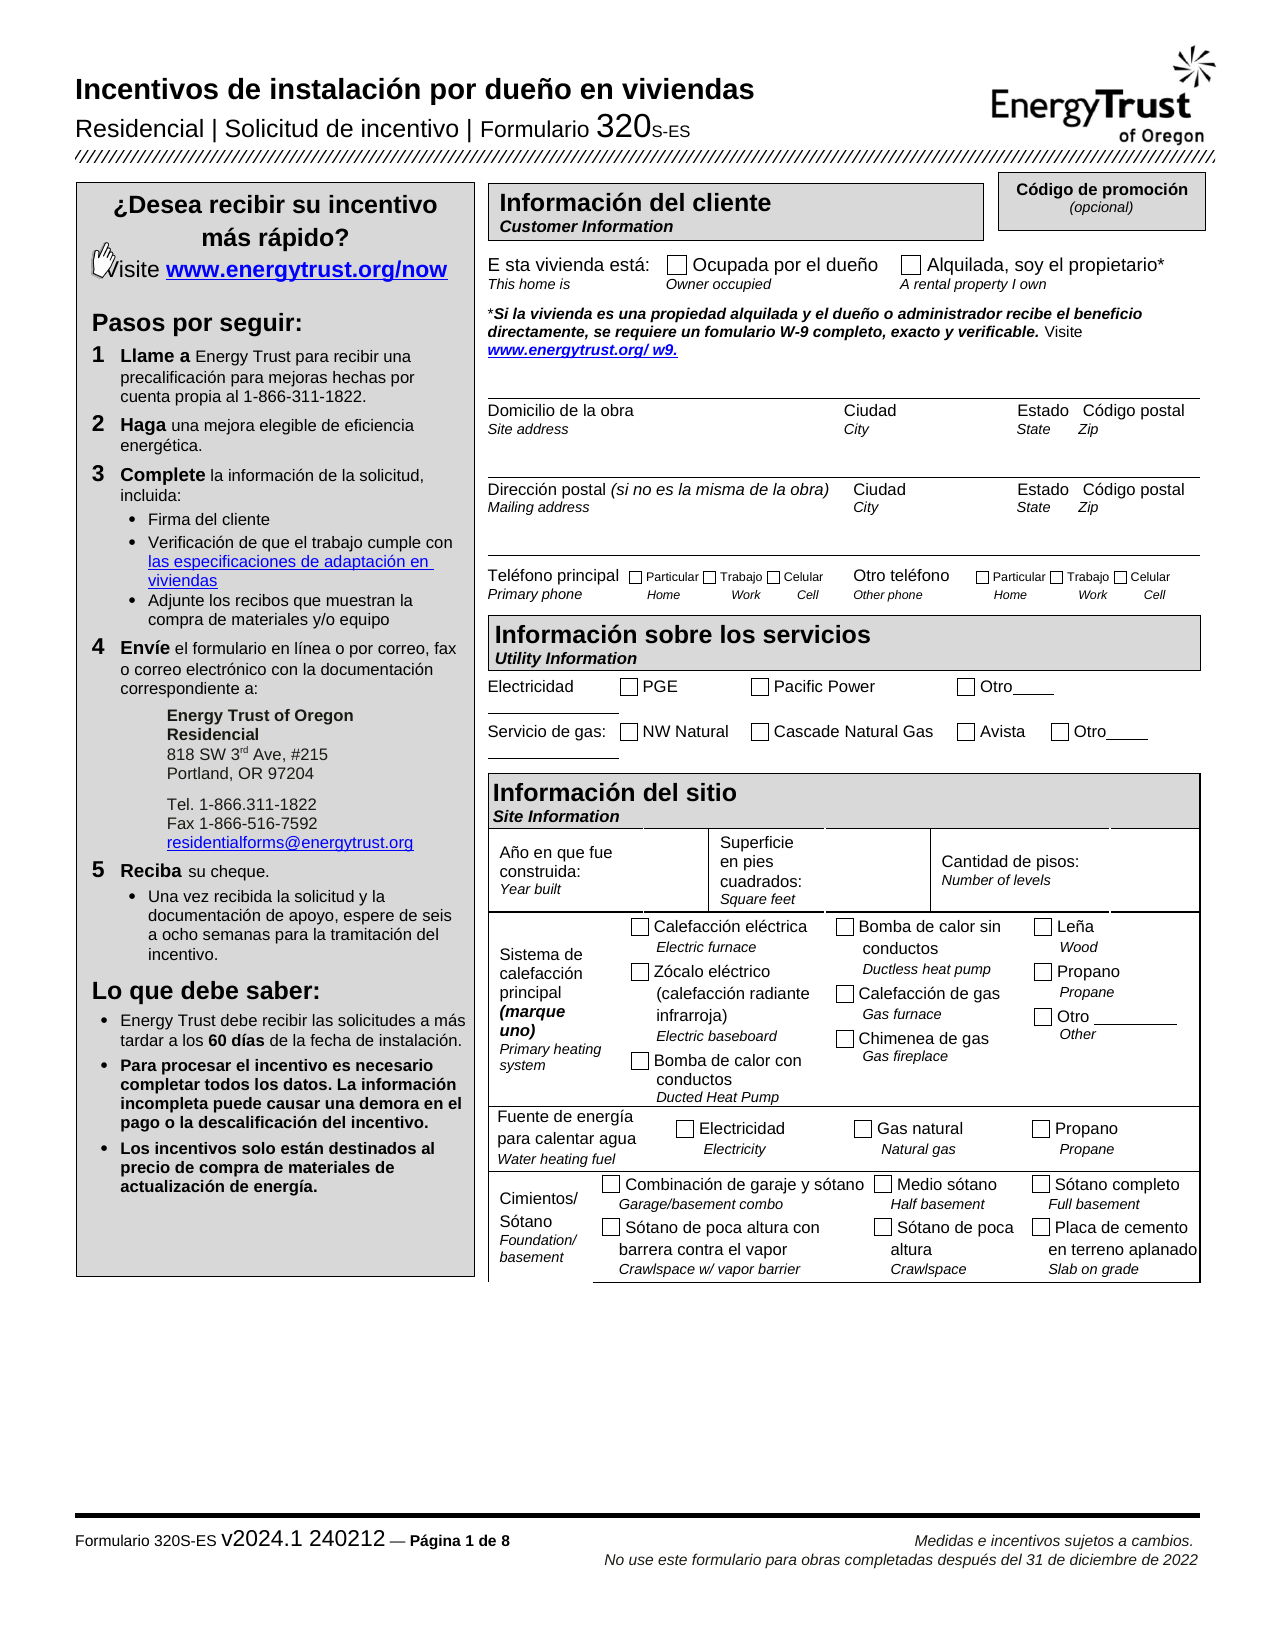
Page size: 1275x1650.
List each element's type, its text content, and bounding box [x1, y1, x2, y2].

text *Si la vivienda es una propiedad alquilada y el dueño o administrador recibe el beneficio directamente, se requiere un fomulario W-9 completo, exacto y verificable. Visite www.energytrust.org/ w9. [487, 305, 1200, 359]
table_cell Calefacción eléctrica Electric furnace Zócalo eléctrico (calefacción radiante infrarroja) Electric baseboard Bomba de calor con conductos Ducted Heat Pump [619, 913, 823, 1106]
table_cell Cimientos/ Sótano Foundation/ basement [489, 1172, 592, 1282]
table_cell [1111, 829, 1199, 911]
text Servicio de gas: NW Natural Cascade Natural Gas Avista Otro [487, 722, 1200, 760]
text Site address City State Zip [487, 420, 1200, 437]
table_cell Sótano completo Full basement Placa de cemento en terreno aplanado Slab on grade [1022, 1172, 1199, 1282]
table_cell Fuente de energía para calentar agua Water heating fuel [489, 1107, 666, 1171]
table_cell Combinación de garaje y sótano Garage/basement combo Sótano de poca altura con barrera contra el vapor Crawlspace w/ vapor barrier [593, 1172, 864, 1282]
table_cell [826, 829, 930, 911]
picture [991, 44, 1217, 146]
table_cell Sistema de calefacción principal (marque uno) Primary heating system [489, 913, 618, 1106]
table_cell Superficie en pies cuadrados: Square feet [709, 829, 824, 911]
table_cell Gas natural Natural gas [844, 1107, 1022, 1171]
picture [61, 229, 135, 313]
table_cell [644, 829, 708, 911]
table_cell Año en que fue construida: Year built [489, 829, 643, 911]
text Teléfono principal Particular Trabajo Celular Otro teléfono Particular Trabajo Celular [487, 566, 1200, 585]
table_cell Cantidad de pisos: Number of levels [931, 829, 1109, 911]
table_cell Propano Propane [1022, 1107, 1199, 1171]
text Dirección postal (si no es la misma de la obra) Ciudad Estado Código postal [487, 479, 1200, 499]
table_header Información del cliente Customer Information [489, 184, 983, 240]
table_cell Bomba de calor sin conductos Ductless heat pump Calefacción de gas Gas furnace Chimenea de gas Gas fireplace [823, 913, 1022, 1106]
table_cell Medio sótano Half basement Sótano de poca altura Crawlspace [864, 1172, 1022, 1282]
table_header Información del sitio Site Information [489, 774, 1199, 828]
table_cell Electricidad Electricity [666, 1107, 844, 1171]
picture [75, 150, 1216, 163]
table_cell Leña Wood Propano Propane Otro Other [1022, 913, 1199, 1106]
text Primary phone Home Work Cell Other phone Home Work Cell [487, 585, 1200, 602]
table_header Información sobre los servicios Utility Information [489, 616, 1200, 670]
text Electricidad PGE Pacific Power Otro [487, 677, 1200, 716]
text Mailing address City State Zip [487, 499, 1200, 516]
list E sta vivienda está: Ocupada por el dueño Alquilada, soy el propietario* [487, 254, 1200, 276]
text Domicilio de la obra Ciudad Estado Código postal [487, 401, 1200, 420]
text This home is Owner occupied A rental property I own [487, 276, 1200, 292]
